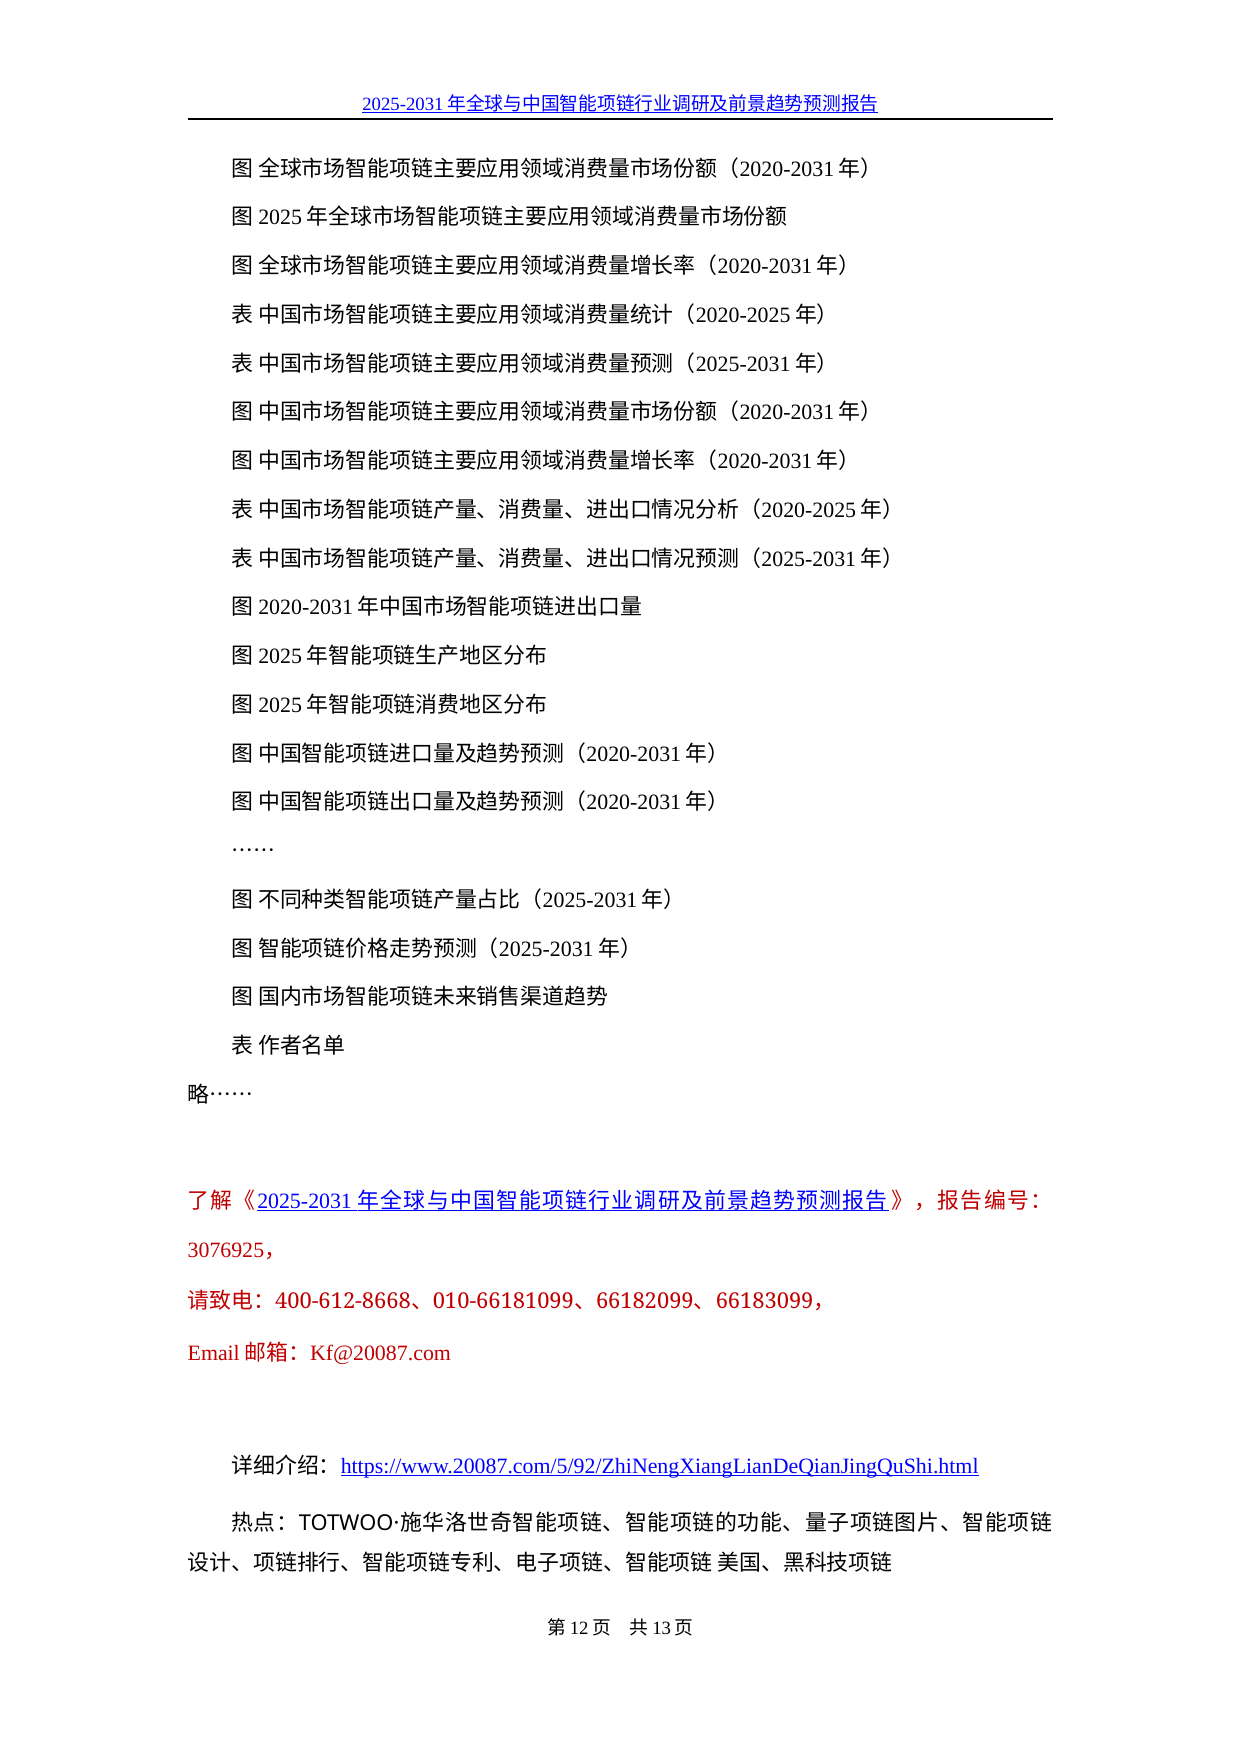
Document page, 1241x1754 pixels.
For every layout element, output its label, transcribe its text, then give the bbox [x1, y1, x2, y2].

text Email邮箱：Kf@20087.com [187, 1335, 1053, 1367]
text 热点：TOTWOO·施华洛世奇智能项链、智能项链的功能、量子项链图片、智能项链设计、项链排行、智能项链专利、电子项链、智能项链 美国、黑科技项链 [187, 1504, 1053, 1577]
text 请致电：400-612-8668、010-66181099、66182099、66183099， [187, 1283, 1053, 1316]
text 详细介绍：https://www.20087.com/5/92/ZhiNengXiangLianDeQianJingQuShi.html [187, 1448, 1053, 1480]
text 了解《2025-2031年全球与中国智能项链行业调研及前景趋势预测报告》，报告编号：3076925， [187, 1183, 1053, 1264]
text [187, 150, 1053, 1109]
